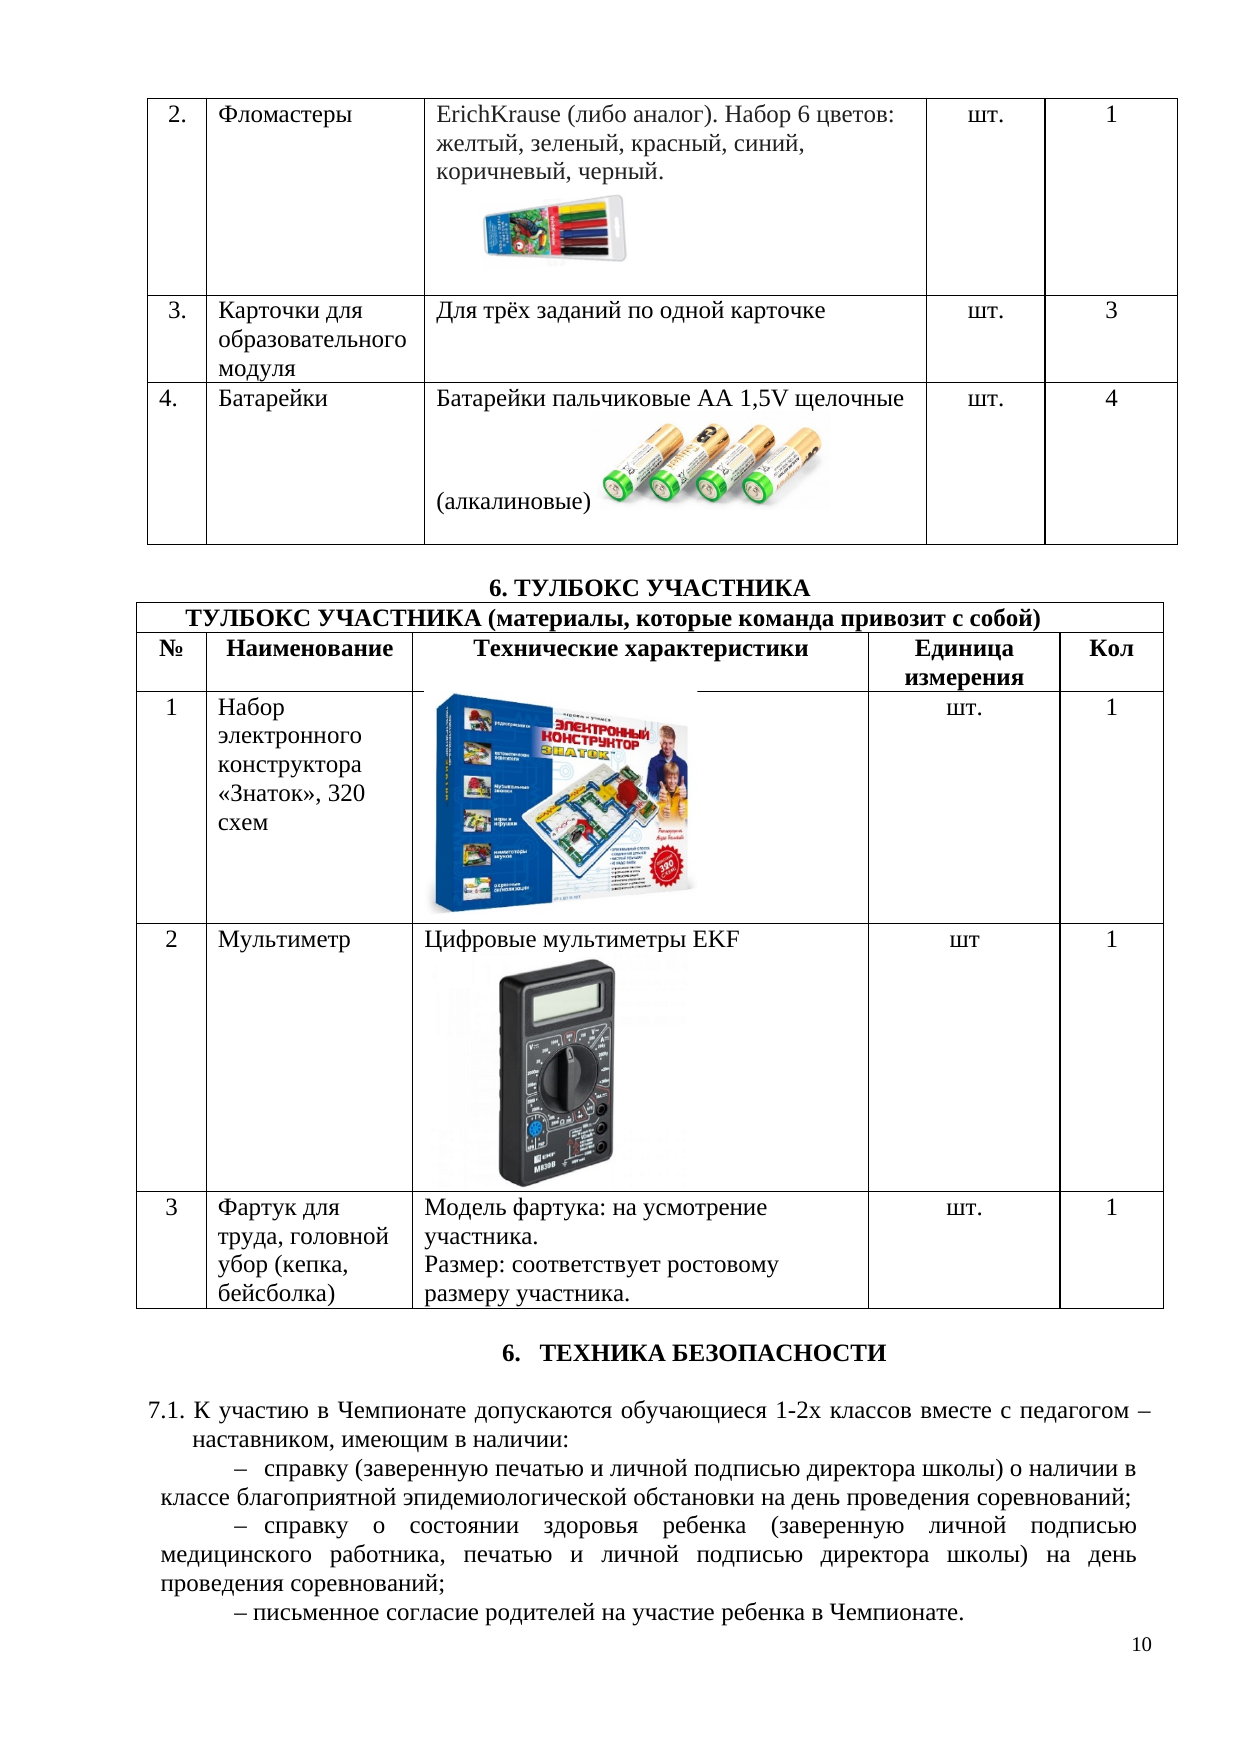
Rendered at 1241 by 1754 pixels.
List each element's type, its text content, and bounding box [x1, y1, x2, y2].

list справку о состоянии здоровья ребенка (заверенную личной подписью медицинского работника, печатью и личной подписью директора школы) на день проведения соревнований; [160, 1511, 1137, 1597]
table_cell 1 [1061, 924, 1163, 1191]
table_cell 3. [148, 296, 206, 382]
table_cell 2. [148, 99, 206, 294]
table_cell № [137, 633, 206, 691]
table_header ТУЛБОКС УЧАСТНИКА (материалы, которые команда привозит с собой) [137, 603, 1163, 632]
table_cell [148, 383, 206, 544]
table_cell Наименование [207, 633, 412, 691]
table_cell Модель фартука: на усмотрение участника. Размер: соответствует ростовому размеру участника. [413, 1192, 868, 1308]
table_cell Кол [1061, 633, 1163, 691]
table_cell [413, 692, 868, 923]
table_cell Набор электронного конструктора «Знаток», 320 схем [207, 692, 412, 923]
table_cell 1 [1061, 692, 1163, 923]
table_cell 2 [137, 924, 206, 1191]
table_cell 3 [1046, 296, 1177, 382]
table_cell 3 [137, 1192, 206, 1308]
table_cell Цифровые мультиметры EKF [689, 924, 868, 1191]
table_cell Батарейки пальчиковые АА 1,5V щелочные (алкалиновые) [425, 383, 926, 544]
table_cell шт. [869, 692, 1059, 923]
table_cell Фломастеры [207, 99, 424, 294]
text 7.1. К участию в Чемпионате допускаются обучающиеся 1-2х классов вместе с педагогом – наставником, имеющим в наличии: [148, 1396, 1152, 1453]
picture [424, 952, 689, 1191]
table_cell Фартук для труда, головной убор (кепка, бейсболка) [207, 1192, 412, 1308]
table_cell 4 [1046, 383, 1177, 544]
text 6. ТУЛБОКС УЧАСТНИКА [148, 573, 1152, 602]
picture [591, 411, 830, 510]
table_cell шт. [927, 383, 1044, 544]
picture [424, 691, 698, 915]
table_cell 1 [1046, 99, 1177, 294]
table_cell Единица измерения [869, 633, 1059, 691]
table_cell 1 [137, 692, 206, 923]
list письменное согласие родителей на участие ребенка в Чемпионате. [234, 1597, 1152, 1626]
table_cell Батарейки [207, 383, 424, 544]
table_cell шт [869, 924, 1059, 1191]
table_cell Для трёх заданий по одной карточке [425, 296, 926, 382]
list справку (заверенную печатью и личной подписью директора школы) о наличии в классе благоприятной эпидемиологической обстановки на день проведения соревнований; [160, 1453, 1137, 1511]
table_cell шт. [927, 296, 1044, 382]
table_cell Мультиметр [207, 924, 412, 1191]
table_cell Технические характеристики [413, 633, 868, 691]
table_cell шт. [869, 1192, 1059, 1308]
table_cell ErichKrause (либо аналог). Набор 6 цветов: желтый, зеленый, красный, синий, коричневый, черный. [425, 99, 926, 294]
table_cell Карточки для образовательного модуля [207, 296, 424, 382]
table_cell 1 [1061, 1192, 1163, 1308]
table_cell шт. [927, 99, 1044, 294]
list ТЕХНИКА БЕЗОПАСНОСТИ [236, 1338, 1152, 1367]
